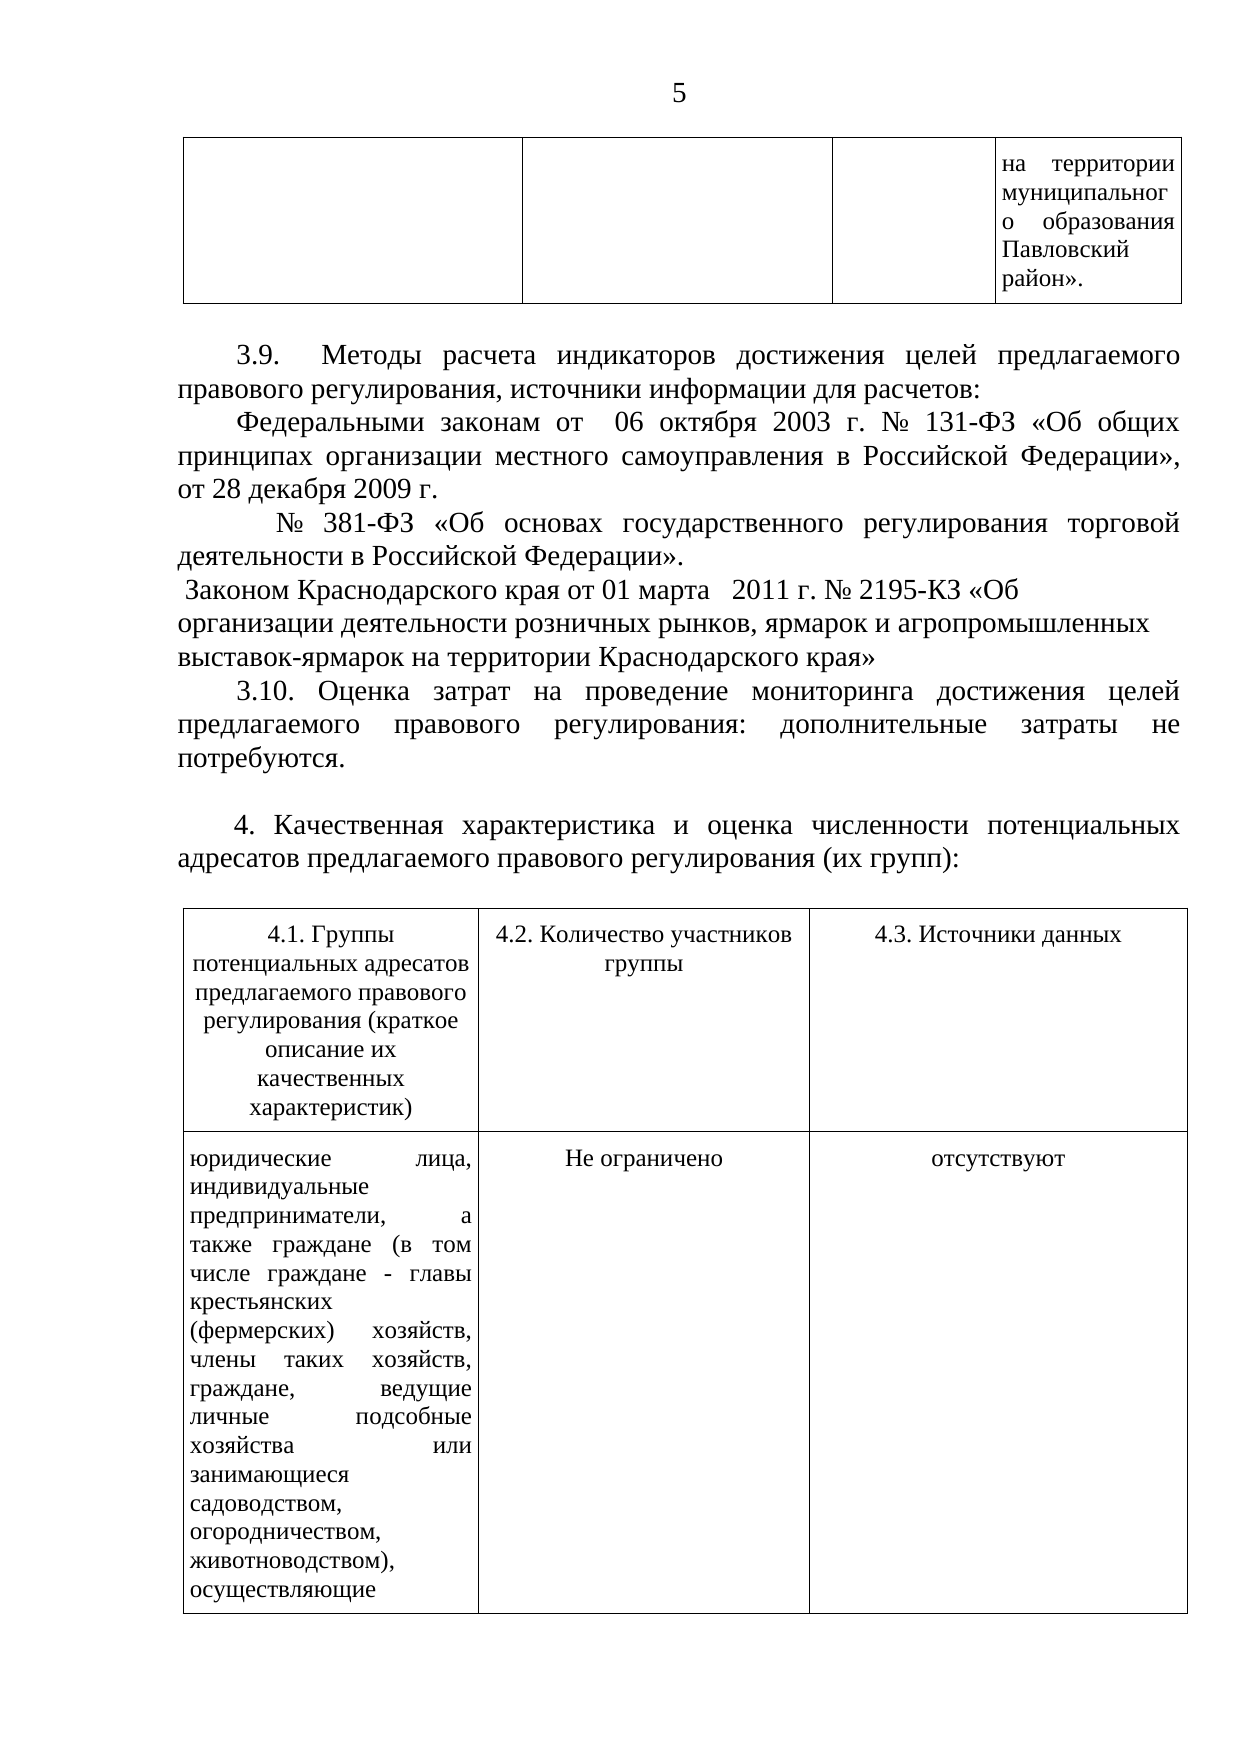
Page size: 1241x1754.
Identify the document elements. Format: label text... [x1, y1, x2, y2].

table_cell отсутствуют [810, 1132, 1187, 1613]
table_header 4.2. Количество участников группы [479, 909, 809, 1131]
text 4. Качественная характеристика и оценка численности потенциальных адресатов предлагаемого правового регулирования (их групп): [177, 807, 1181, 874]
table_header 4.3. Источники данных [810, 909, 1187, 1131]
text 3.10. Оценка затрат на проведение мониторинга достижения целей предлагаемого правового регулирования: дополнительные затраты не потребуются. [177, 673, 1181, 773]
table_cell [184, 1132, 478, 1613]
text № 381-ФЗ «Об основах государственного регулирования торговой деятельности в Российской Федерации». [177, 505, 1181, 572]
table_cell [184, 138, 522, 303]
text Законом Краснодарского края от 01 марта 2011 г. № 2195-КЗ «Об организации деятельности розничных рынков, ярмарок и агропромышленных выставок-ярмарок на территории Краснодарского края» [177, 572, 1181, 673]
text Федеральными законам от 06 октября 2003 г. № 131-ФЗ «Об общих принципах организации местного самоуправления в Российской Федерации», от 28 декабря 2009 г. [177, 404, 1181, 505]
text 3.9. Методы расчета индикаторов достижения целей предлагаемого правового регулирования, источники информации для расчетов: [177, 337, 1181, 404]
table_header 4.1. Группы потенциальных адресатов предлагаемого правового регулирования (краткое описание их качественных характеристик) [184, 909, 478, 1131]
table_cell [996, 138, 1181, 303]
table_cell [833, 138, 995, 303]
table_cell Не ограничено [479, 1132, 809, 1613]
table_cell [523, 138, 832, 303]
